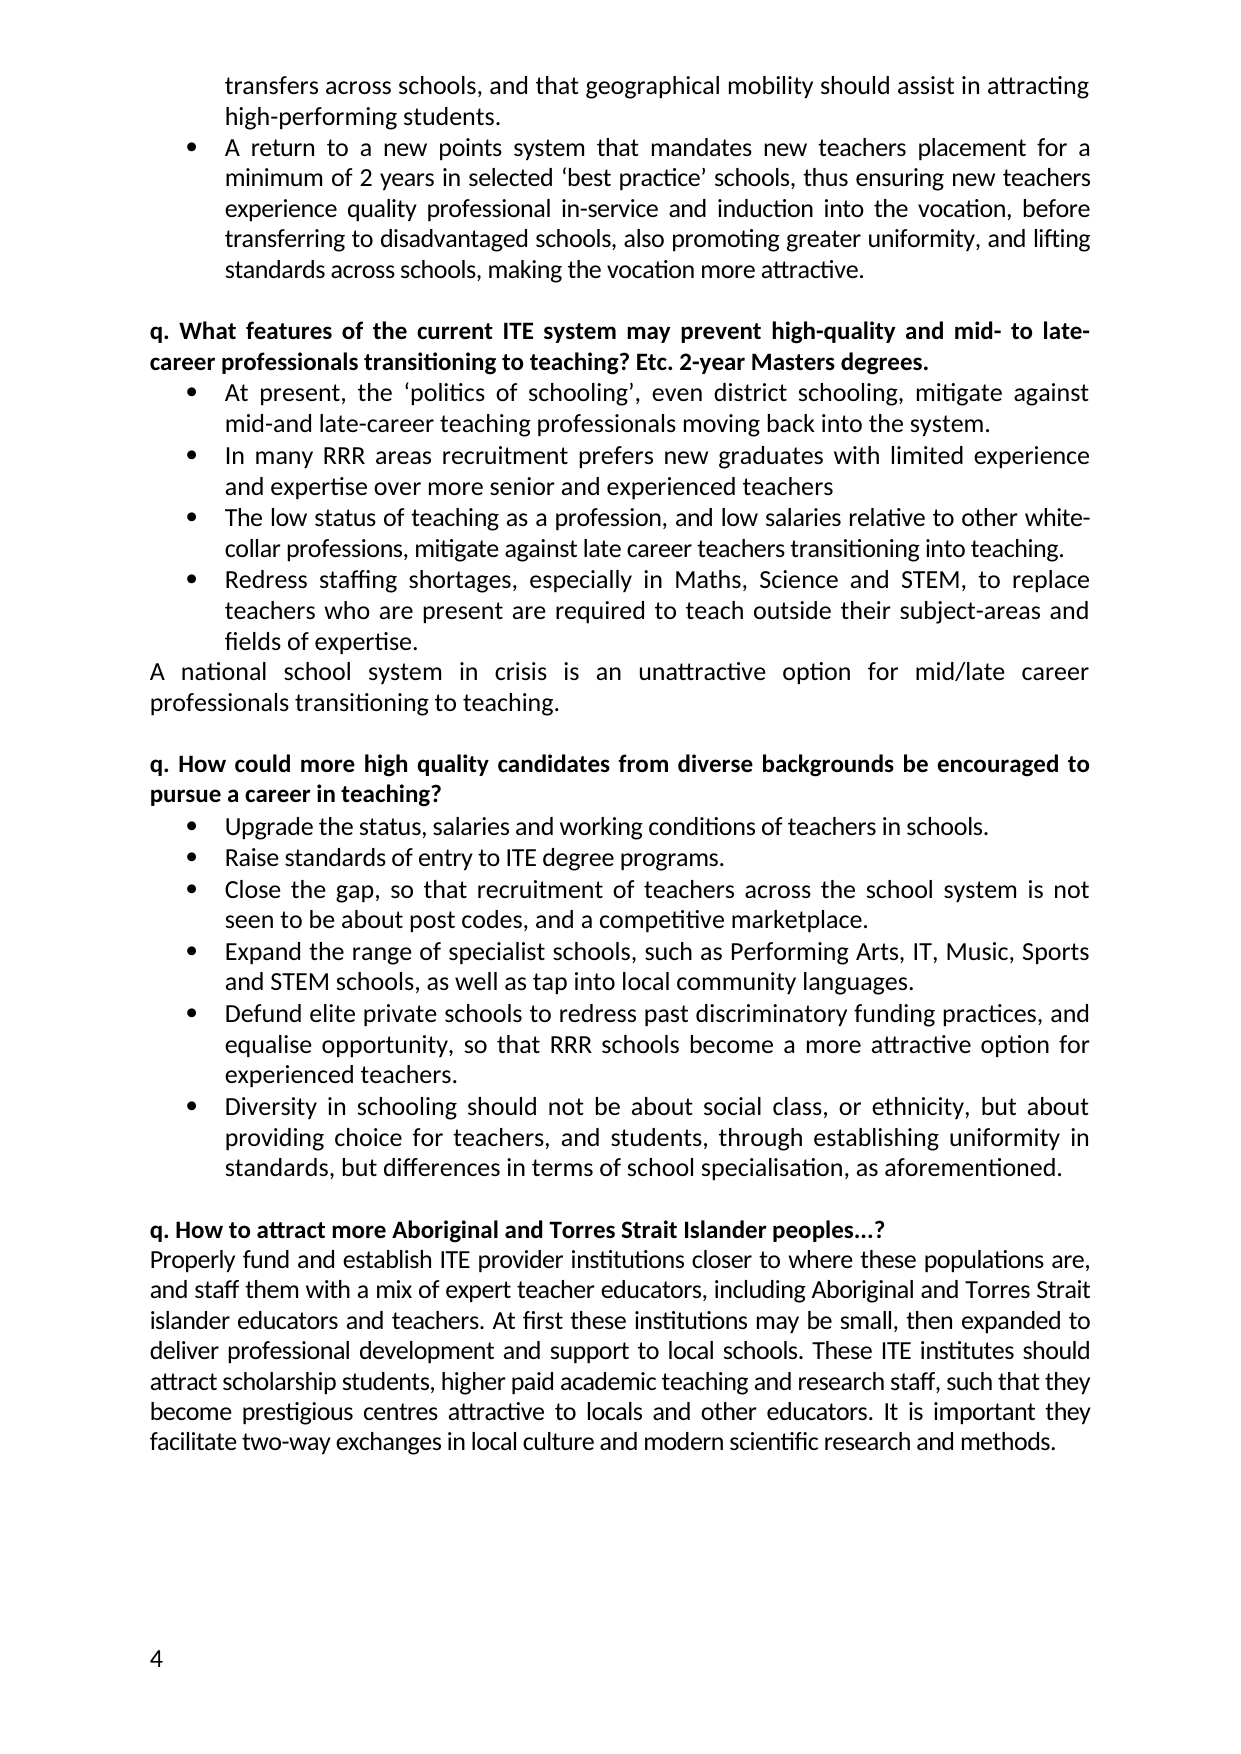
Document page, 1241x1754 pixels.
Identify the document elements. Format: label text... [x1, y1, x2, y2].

list At present, the ‘politics of schooling’, even district schooling, mitigate against mid-and late-career teaching professionals moving back into the system. [187, 377, 1091, 438]
list A return to a new points system that mandates new teachers placement for a minimum of 2 years in selected ‘best practice’ schools, thus ensuring new teachers experience quality professional in-service and induction into the vocation, before transferring to disadvantaged schools, also promoting greater uniformity, and lifting standards across schools, making the vocation more attractive. [187, 132, 1091, 284]
text q. What features of the current ITE system may prevent high-quality and mid- to late-career professionals transitioning to teaching? Etc. 2-year Masters degrees. [149, 315, 1091, 376]
text Properly fund and establish ITE provider institutions closer to where these populations are, and staff them with a mix of expert teacher educators, including Aboriginal and Torres Strait islander educators and teachers. At first these institutions may be small, then expanded to deliver professional development and support to local schools. These ITE institutes should attract scholarship students, higher paid academic teaching and research staff, such that they become prestigious centres attractive to locals and other educators. It is important they facilitate two-way exchanges in local culture and modern scientific research and methods. [149, 1244, 1091, 1457]
text 4 [149, 1648, 1091, 1673]
list In many RRR areas recruitment prefers new graduates with limited experience and expertise over more senior and experienced teachers [187, 440, 1091, 501]
list Diversity in schooling should not be about social class, or ethnicity, but about providing choice for teachers, and students, through establishing uniformity in standards, but differences in terms of school specialisation, as aforementioned. [187, 1091, 1091, 1183]
text q. How to attract more Aboriginal and Torres Strait Islander peoples...? [149, 1218, 1091, 1244]
list Upgrade the status, salaries and working conditions of teachers in schools. [187, 813, 1091, 841]
text q. How could more high quality candidates from diverse backgrounds be encouraged to pursue a career in teaching? [149, 748, 1091, 809]
list Raise standards of entry to ITE degree programs. [187, 845, 1091, 872]
list Redress staffing shortages, especially in Maths, Science and STEM, to replace teachers who are present are required to teach outside their subject-areas and fields of expertise. [187, 564, 1091, 656]
text A national school system in crisis is an unattractive option for mid/late career professionals transitioning to teaching. [149, 656, 1091, 717]
list The low status of teaching as a profession, and low salaries relative to other white-collar professions, mitigate against late career teachers transitioning into teaching. [187, 502, 1091, 563]
list Close the gap, so that recruitment of teachers across the school system is not seen to be about post codes, and a competitive marketplace. [187, 874, 1091, 935]
list Defund elite private schools to redress past discriminatory funding practices, and equalise opportunity, so that RRR schools become a more attractive option for experienced teachers. [187, 998, 1091, 1090]
list Expand the range of specialist schools, such as Performing Arts, IT, Music, Sports and STEM schools, as well as tap into local community languages. [187, 936, 1091, 997]
text transfers across schools, and that geographical mobility should assist in attracting high-performing students. [224, 70, 1091, 131]
